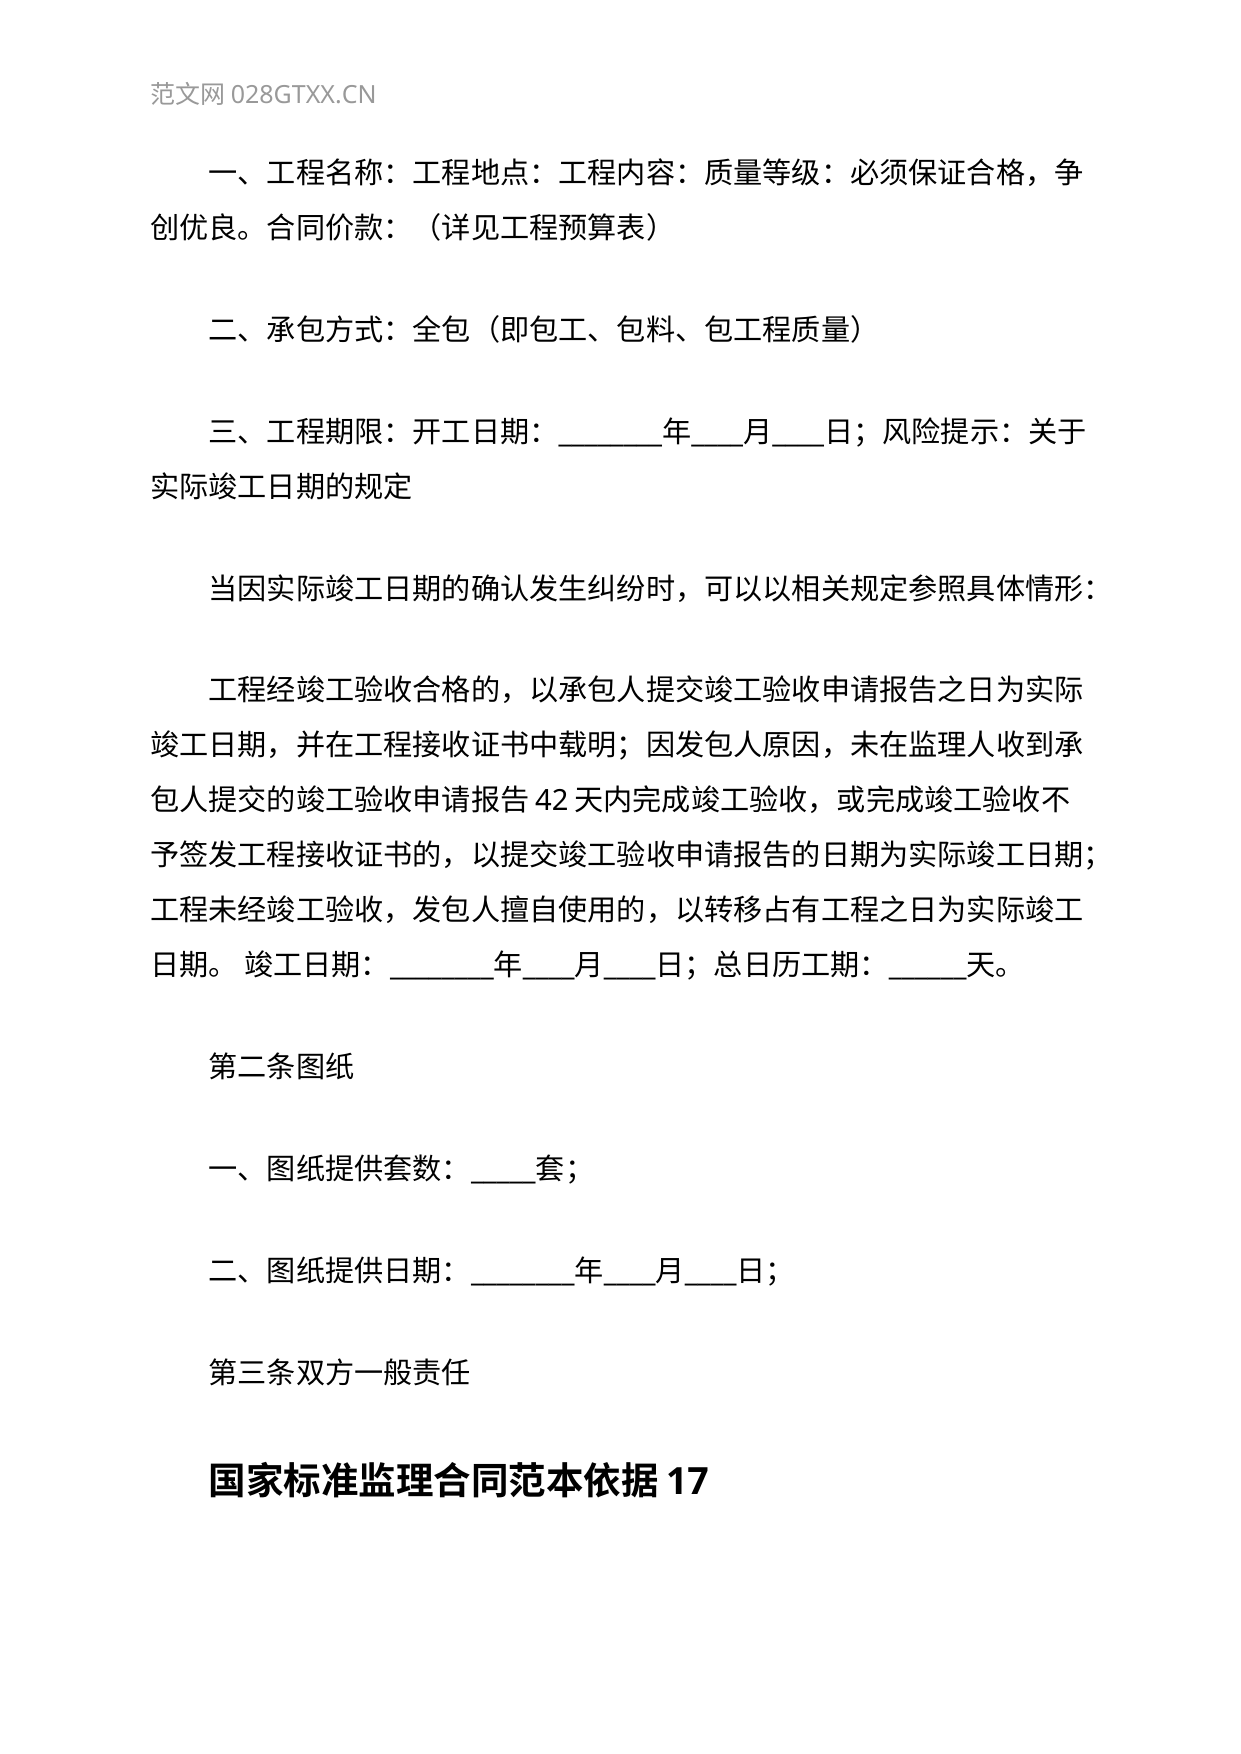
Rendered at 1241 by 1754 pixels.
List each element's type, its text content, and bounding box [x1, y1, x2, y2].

text 当因实际竣工日期的确认发生纠纷时，可以以相关规定参照具体情形： [150, 565, 1090, 607]
text 一、图纸提供套数：_____套； [150, 1145, 1090, 1188]
text 工程经竣工验收合格的，以承包人提交竣工验收申请报告之日为实际竣工日期，并在工程接收证书中载明；因发包人原因，未在监理人收到承包人提交的竣工验收申请报告42天内完成竣工验收，或完成竣工验收不予签发工程接收证书的，以提交竣工验收申请报告的日期为实际竣工日期；工程未经竣工验收，发包人擅自使用的，以转移占有工程之日为实际竣工日期。 竣工日期：________年____月____日；总日历工期：______天。 [150, 667, 1090, 984]
text 三、工程期限：开工日期：________年____月____日；风险提示：关于实际竣工日期的规定 [150, 408, 1090, 506]
text 一、工程名称：工程地点：工程内容：质量等级：必须保证合格，争创优良。合同价款：（详见工程预算表） [150, 150, 1090, 247]
text 二、承包方式：全包（即包工、包料、包工程质量） [150, 307, 1090, 349]
text 第二条图纸 [150, 1043, 1090, 1086]
text 二、图纸提供日期：________年____月____日； [150, 1247, 1090, 1290]
text 国家标准监理合同范本依据17 [150, 1451, 1090, 1506]
text 第三条双方一般责任 [150, 1349, 1090, 1392]
